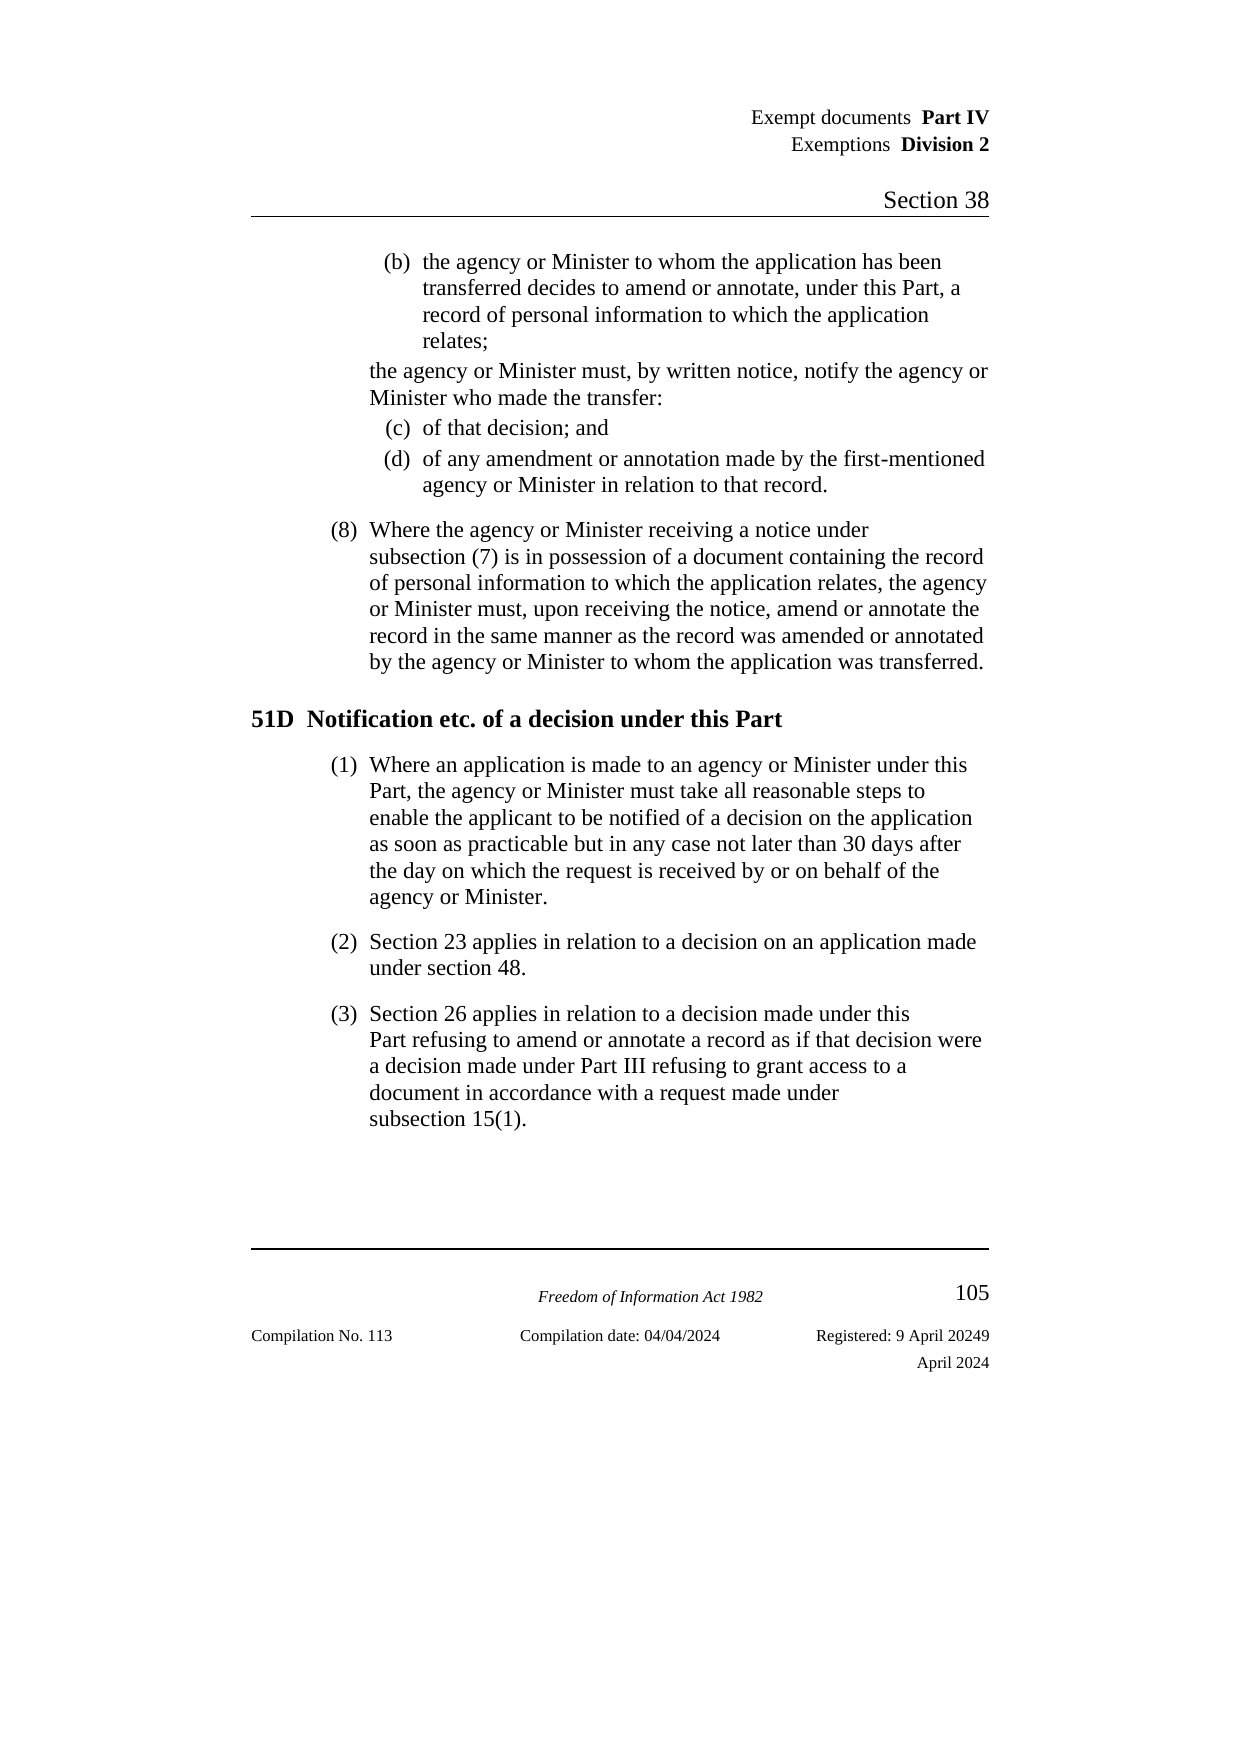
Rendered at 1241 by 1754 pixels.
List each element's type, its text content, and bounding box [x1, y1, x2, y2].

text 51D Notification etc. of a decision under this Part [251, 704, 989, 732]
text the agency or Minister must, by written notice, notify the agency or Minister who made the transfer: [369, 358, 989, 410]
text (c) of that decision; and [251, 414, 989, 441]
text (3) Section 26 applies in relation to a decision made under this Part refusing to amend or annotate a record as if that decision were a decision made under Part III refusing to grant access to a document in accordance with a request made under subsection 15(1). [251, 999, 989, 1131]
text (1) Where an application is made to an agency or Minister under this Part, the agency or Minister must take all reasonable steps to enable the applicant to be notified of a decision on the application as soon as practicable but in any case not later than 30 days after the day on which the request is received by or on behalf of the agency or Minister. [251, 751, 989, 909]
text (2) Section 23 applies in relation to a decision on an application made under section 48. [251, 928, 989, 981]
text (8) Where the agency or Minister receiving a notice under subsection (7) is in possession of a document containing the record of personal information to which the application relates, the agency or Minister must, upon receiving the notice, amend or annotate the record in the same manner as the record was amended or annotated by the agency or Minister to whom the application was transferred. [251, 516, 989, 674]
text (d) of any amendment or annotation made by the first-mentioned agency or Minister in relation to that record. [251, 445, 989, 498]
text (b) the agency or Minister to whom the application has been transferred decides to amend or annotate, under this Part, a record of personal information to which the application relates; [251, 248, 989, 353]
